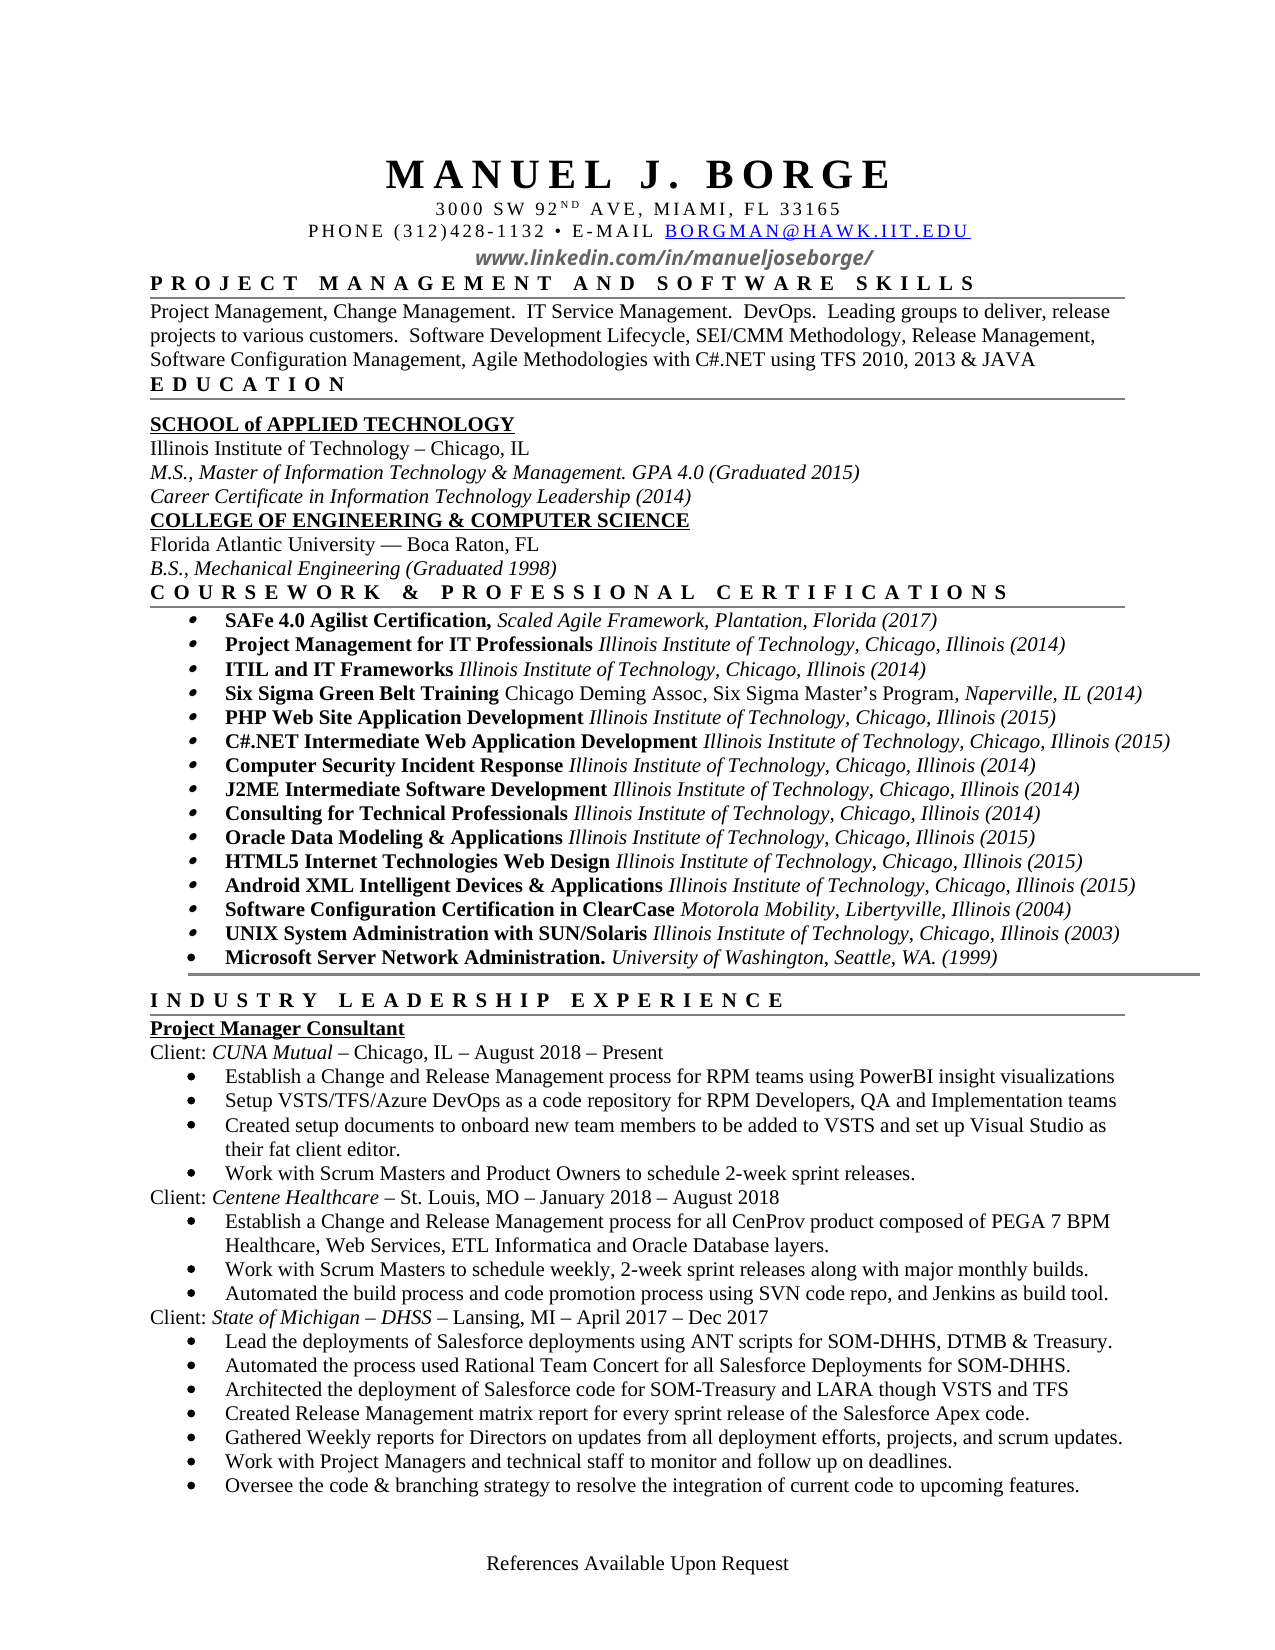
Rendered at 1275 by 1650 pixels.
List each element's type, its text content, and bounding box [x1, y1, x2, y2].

text Project management AND SOFTWARE SKILLS [150, 271, 1125, 297]
list Software Configuration Certification in ClearCase Motorola Mobility, Libertyville, Illinois (2004) [187, 897, 1200, 921]
text SCHOOL of APPLIED TECHNOLOGY [150, 412, 1125, 436]
list Establish a Change and Release Management process for all CenProv product composed of PEGA 7 BPM Healthcare, Web Services, ETL Informatica and Oracle Database layers. [187, 1209, 1125, 1257]
list Computer Security Incident Response Illinois Institute of Technology, Chicago, Illinois (2014) [187, 753, 1200, 777]
list Oversee the code & branching strategy to resolve the integration of current code to upcoming features. [187, 1473, 1125, 1497]
list Work with Scrum Masters to schedule weekly, 2-week sprint releases along with major monthly builds. [187, 1257, 1125, 1281]
list Oracle Data Modeling & Applications Illinois Institute of Technology, Chicago, Illinois (2015) [187, 825, 1200, 849]
list Establish a Change and Release Management process for RPM teams using PowerBI insight visualizations [187, 1064, 1125, 1088]
text Client: State of Michigan – DHSS – Lansing, MI – April 2017 – Dec 2017 [150, 1305, 1125, 1329]
list Automated the process used Rational Team Concert for all Salesforce Deployments for SOM-DHHS. [187, 1353, 1125, 1377]
text www.linkedin.com/in/manueljoseborge/ [225, 241, 1125, 271]
list Setup VSTS/TFS/Azure DevOps as a code repository for RPM Developers, QA and Implementation teams [187, 1088, 1125, 1112]
list C#.NET Intermediate Web Application Development Illinois Institute of Technology, Chicago, Illinois (2015) [187, 729, 1200, 753]
list SAFe 4.0 Agilist Certification, Scaled Agile Framework, Plantation, Florida (2017) [187, 608, 1200, 632]
text M.S., Master of Information Technology & Management. GPA 4.0 (Graduated 2015) [150, 460, 1125, 484]
list Android XML Intelligent Devices & Applications Illinois Institute of Technology, Chicago, Illinois (2015) [187, 873, 1200, 897]
list Lead the deployments of Salesforce deployments using ANT scripts for SOM-DHHS, DTMB & Treasury. [187, 1329, 1125, 1353]
text Career Certificate in Information Technology Leadership (2014) [150, 484, 1125, 508]
text Client: Centene Healthcare – St. Louis, MO – January 2018 – August 2018 [150, 1185, 1125, 1209]
list UNIX System Administration with SUN/Solaris Illinois Institute of Technology, Chicago, Illinois (2003) [187, 921, 1200, 945]
list Created setup documents to onboard new team members to be added to VSTS and set up Visual Studio as their fat client editor. [187, 1112, 1125, 1161]
text Phone (312)428-1132 • E-mail borgman@hawk.iit.edu [150, 219, 1125, 241]
text Coursework & PROFESSIONAL CERTIFICATIONS [150, 580, 1125, 606]
list PHP Web Site Application Development Illinois Institute of Technology, Chicago, Illinois (2015) [187, 704, 1200, 729]
text B.S., Mechanical Engineering (Graduated 1998) [150, 556, 1125, 580]
text MANUEL J. BORGE [150, 150, 1125, 198]
list Work with Project Managers and technical staff to monitor and follow up on deadlines. [187, 1449, 1125, 1473]
text EDUCATION [150, 371, 1125, 398]
text Client: CUNA Mutual – Chicago, IL – August 2018 – Present [150, 1040, 1125, 1064]
list Automated the build process and code promotion process using SVN code repo, and Jenkins as build tool. [187, 1281, 1125, 1305]
list Gathered Weekly reports for Directors on updates from all deployment efforts, projects, and scrum updates. [187, 1425, 1125, 1449]
list Project Management for IT Professionals Illinois Institute of Technology, Chicago, Illinois (2014) [187, 632, 1200, 656]
list ITIL and IT Frameworks Illinois Institute of Technology, Chicago, Illinois (2014) [187, 656, 1200, 681]
text 3000 SW 92nd Ave, Miami, FL 33165 [150, 198, 1125, 219]
list Six Sigma Green Belt Training Chicago Deming Assoc, Six Sigma Master’s Program, Naperville, IL (2014) [187, 681, 1200, 704]
list J2ME Intermediate Software Development Illinois Institute of Technology, Chicago, Illinois (2014) [187, 777, 1200, 801]
text Illinois Institute of Technology – Chicago, IL [150, 436, 1125, 460]
list Created Release Management matrix report for every sprint release of the Salesforce Apex code. [187, 1401, 1125, 1425]
text COLLEGE OF ENGINEERING & COMPUTER SCIENCE [150, 508, 1125, 532]
list Work with Scrum Masters and Product Owners to schedule 2-week sprint releases. [187, 1161, 1125, 1185]
list Consulting for Technical Professionals Illinois Institute of Technology, Chicago, Illinois (2014) [187, 801, 1200, 825]
text Florida Atlantic University — Boca Raton, FL [150, 532, 1125, 556]
text Project Management, Change Management. IT Service Management. DevOps. Leading groups to deliver, release projects to various customers. Software Development Lifecycle, SEI/CMM Methodology, Release Management, Software Configuration Management, Agile Methodologies with C#.NET using TFS 2010, 2013 & JAVA [150, 299, 1125, 371]
list HTML5 Internet Technologies Web Design Illinois Institute of Technology, Chicago, Illinois (2015) [187, 849, 1200, 873]
list Architected the deployment of Salesforce code for SOM-Treasury and LARA though VSTS and TFS [187, 1377, 1125, 1401]
list Microsoft Server Network Administration. University of Washington, Seattle, WA. (1999) [187, 945, 1200, 976]
text Project Manager Consultant [150, 1016, 1125, 1040]
text industry leadership experIence [150, 988, 1125, 1014]
